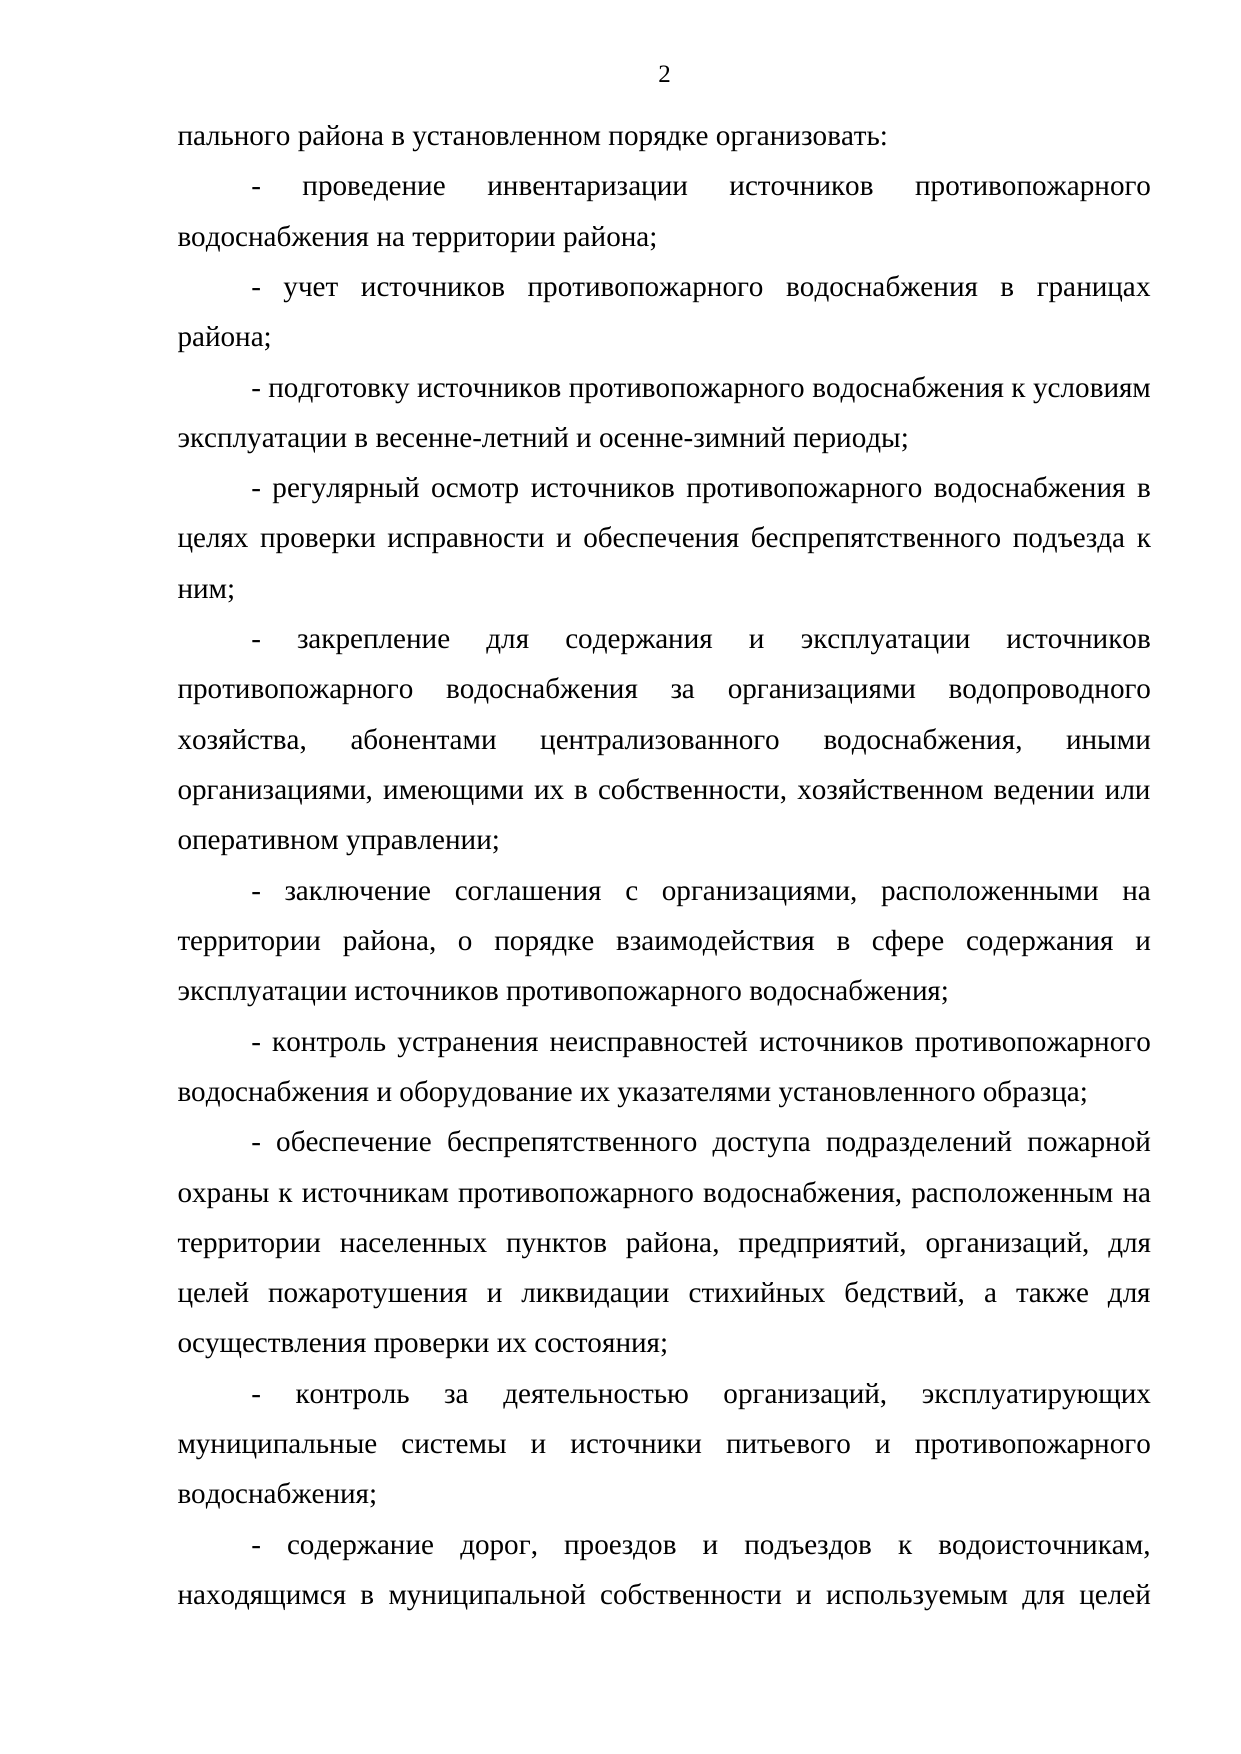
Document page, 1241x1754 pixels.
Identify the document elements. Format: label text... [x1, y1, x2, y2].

text пального района в установленном порядке организовать: [177, 118, 1152, 152]
text - обеспечение беспрепятственного доступа подразделений пожарной охраны к источникам противопожарного водоснабжения, расположенным на территории населенных пунктов района, предприятий, организаций, для целей пожаротушения и ликвидации стихийных бедствий, а также для осуществления проверки их состояния; [177, 1124, 1152, 1359]
text - проведение инвентаризации источников противопожарного водоснабжения на территории района; [177, 168, 1152, 252]
text - заключение соглашения с организациями, расположенными на территории района, о порядке взаимодействия в сфере содержания и эксплуатации источников противопожарного водоснабжения; [177, 873, 1152, 1007]
text - закрепление для содержания и эксплуатации источников противопожарного водоснабжения за организациями водопроводного хозяйства, абонентами централизованного водоснабжения, иными организациями, имеющими их в собственности, хозяйственном ведении или оперативном управлении; [177, 621, 1152, 856]
text - учет источников противопожарного водоснабжения в границах района; [177, 269, 1152, 353]
text - регулярный осмотр источников противопожарного водоснабжения в целях проверки исправности и обеспечения беспрепятственного подъезда к ним; [177, 470, 1152, 604]
text - подготовку источников противопожарного водоснабжения к условиям эксплуатации в весенне-летний и осенне-зимний периоды; [177, 370, 1152, 453]
text - контроль устранения неисправностей источников противопожарного водоснабжения и оборудование их указателями установленного образца; [177, 1024, 1152, 1108]
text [177, 1527, 1152, 1611]
text - контроль за деятельностью организаций, эксплуатирующих муниципальные системы и источники питьевого и противопожарного водоснабжения; [177, 1376, 1152, 1510]
